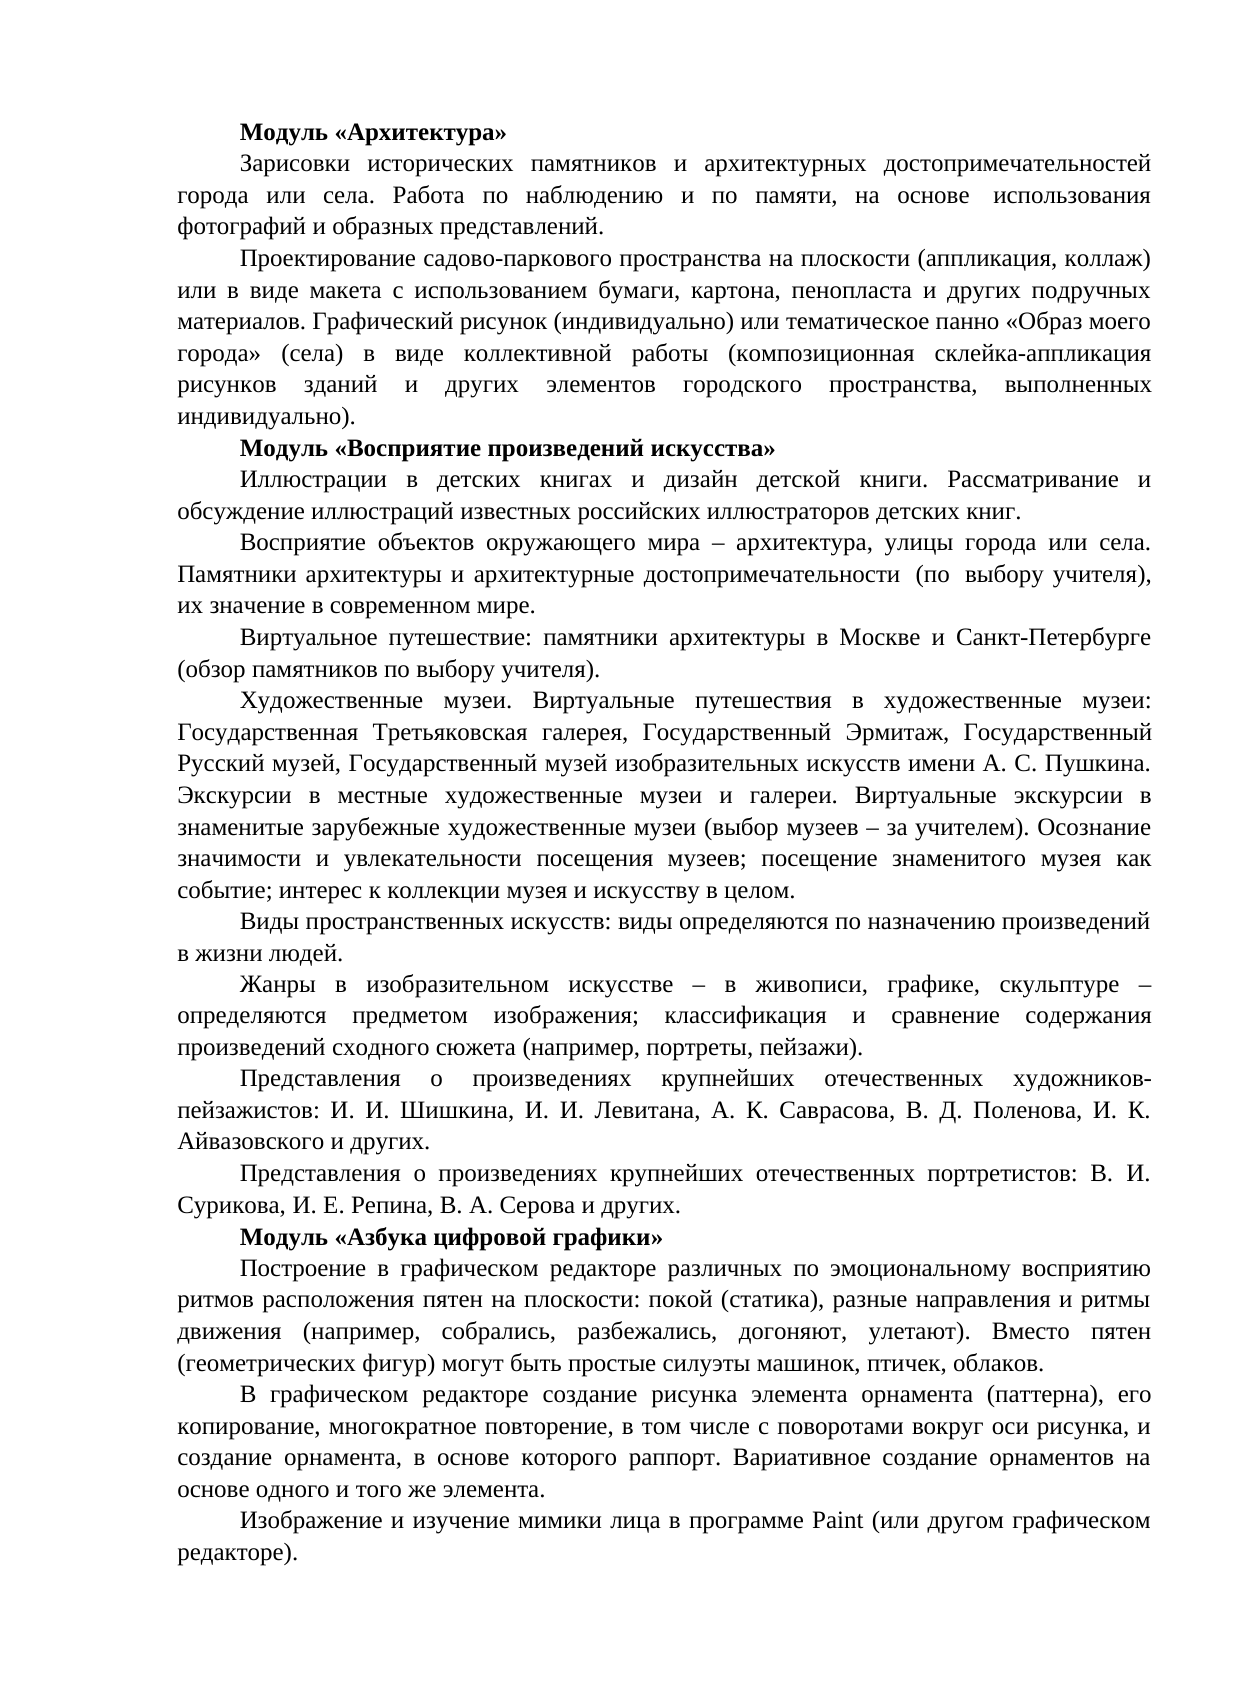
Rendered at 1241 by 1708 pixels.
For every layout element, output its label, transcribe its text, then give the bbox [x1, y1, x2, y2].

text Зарисовки исторических памятников и архитектурных достопримечательностей города или села. Работа по наблюдению и по памяти, на основе использования фотографий и образных представлений. [177, 148, 1152, 240]
text Представления о произведениях крупнейших отечественных художников- пейзажистов: И. И. Шишкина, И. И. Левитана, А. К. Саврасова, В. Д. Поленова, И. К. Айвазовского и других. [177, 1063, 1152, 1155]
text Восприятие объектов окружающего мира – архитектура, улицы города или села. Памятники архитектуры и архитектурные достопримечательности (по выбору учителя), их значение в современном мире. [177, 527, 1152, 619]
text Виртуальное путешествие: памятники архитектуры в Москве и Санкт-Петербурге (обзор памятников по выбору учителя). [177, 622, 1152, 682]
text В графическом редакторе создание рисунка элемента орнамента (паттерна), его копирование, многократное повторение, в том числе с поворотами вокруг оси рисунка, и создание орнамента, в основе которого раппорт. Вариативное создание орнаментов на основе одного и того же элемента. [177, 1379, 1152, 1503]
text Иллюстрации в детских книгах и дизайн детской книги. Рассматривание и обсуждение иллюстраций известных российских иллюстраторов детских книг. [177, 464, 1151, 524]
text Представления о произведениях крупнейших отечественных портретистов: В. И. Сурикова, И. Е. Репина, В. А. Серова и других. [177, 1158, 1151, 1218]
text Художественные музеи. Виртуальные путешествия в художественные музеи: Государственная Третьяковская галерея, Государственный Эрмитаж, Государственный Русский музей, Государственный музей изобразительных искусств имени А. С. Пушкина. Экскурсии в местные художественные музеи и галереи. Виртуальные экскурсии в знаменитые зарубежные художественные музеи (выбор музеев – за учителем). Осознание значимости и увлекательности посещения музеев; посещение знаменитого музея как событие; интерес к коллекции музея и искусству в целом. [177, 685, 1152, 903]
subtitle Модуль «Восприятие произведений искусства» [239, 433, 1163, 462]
subtitle Модуль «Азбука цифровой графики» [239, 1222, 1163, 1251]
text Проектирование садово-паркового пространства на плоскости (аппликация, коллаж) или в виде макета с использованием бумаги, картона, пенопласта и других подручных материалов. Графический рисунок (индивидуально) или тематическое панно «Образ моего города» (села) в виде коллективной работы (композиционная склейка-аппликация рисунков зданий и других элементов городского пространства, выполненных индивидуально). [177, 243, 1152, 430]
text Изображение и изучение мимики лица в программе Paint (или другом графическом редакторе). [177, 1506, 1152, 1566]
text Жанры в изобразительном искусстве – в живописи, графике, скульптуре – определяются предметом изображения; классификация и сравнение содержания произведений сходного сюжета (например, портреты, пейзажи). [177, 969, 1152, 1060]
subtitle Модуль «Архитектура» [239, 117, 1163, 146]
text Виды пространственных искусств: виды определяются по назначению произведений в жизни людей. [177, 906, 1151, 967]
text Построение в графическом редакторе различных по эмоциональному восприятию ритмов расположения пятен на плоскости: покой (статика), разные направления и ритмы движения (например, собрались, разбежались, догоняют, улетают). Вместо пятен (геометрических фигур) могут быть простые силуэты машинок, птичек, облаков. [177, 1253, 1151, 1376]
